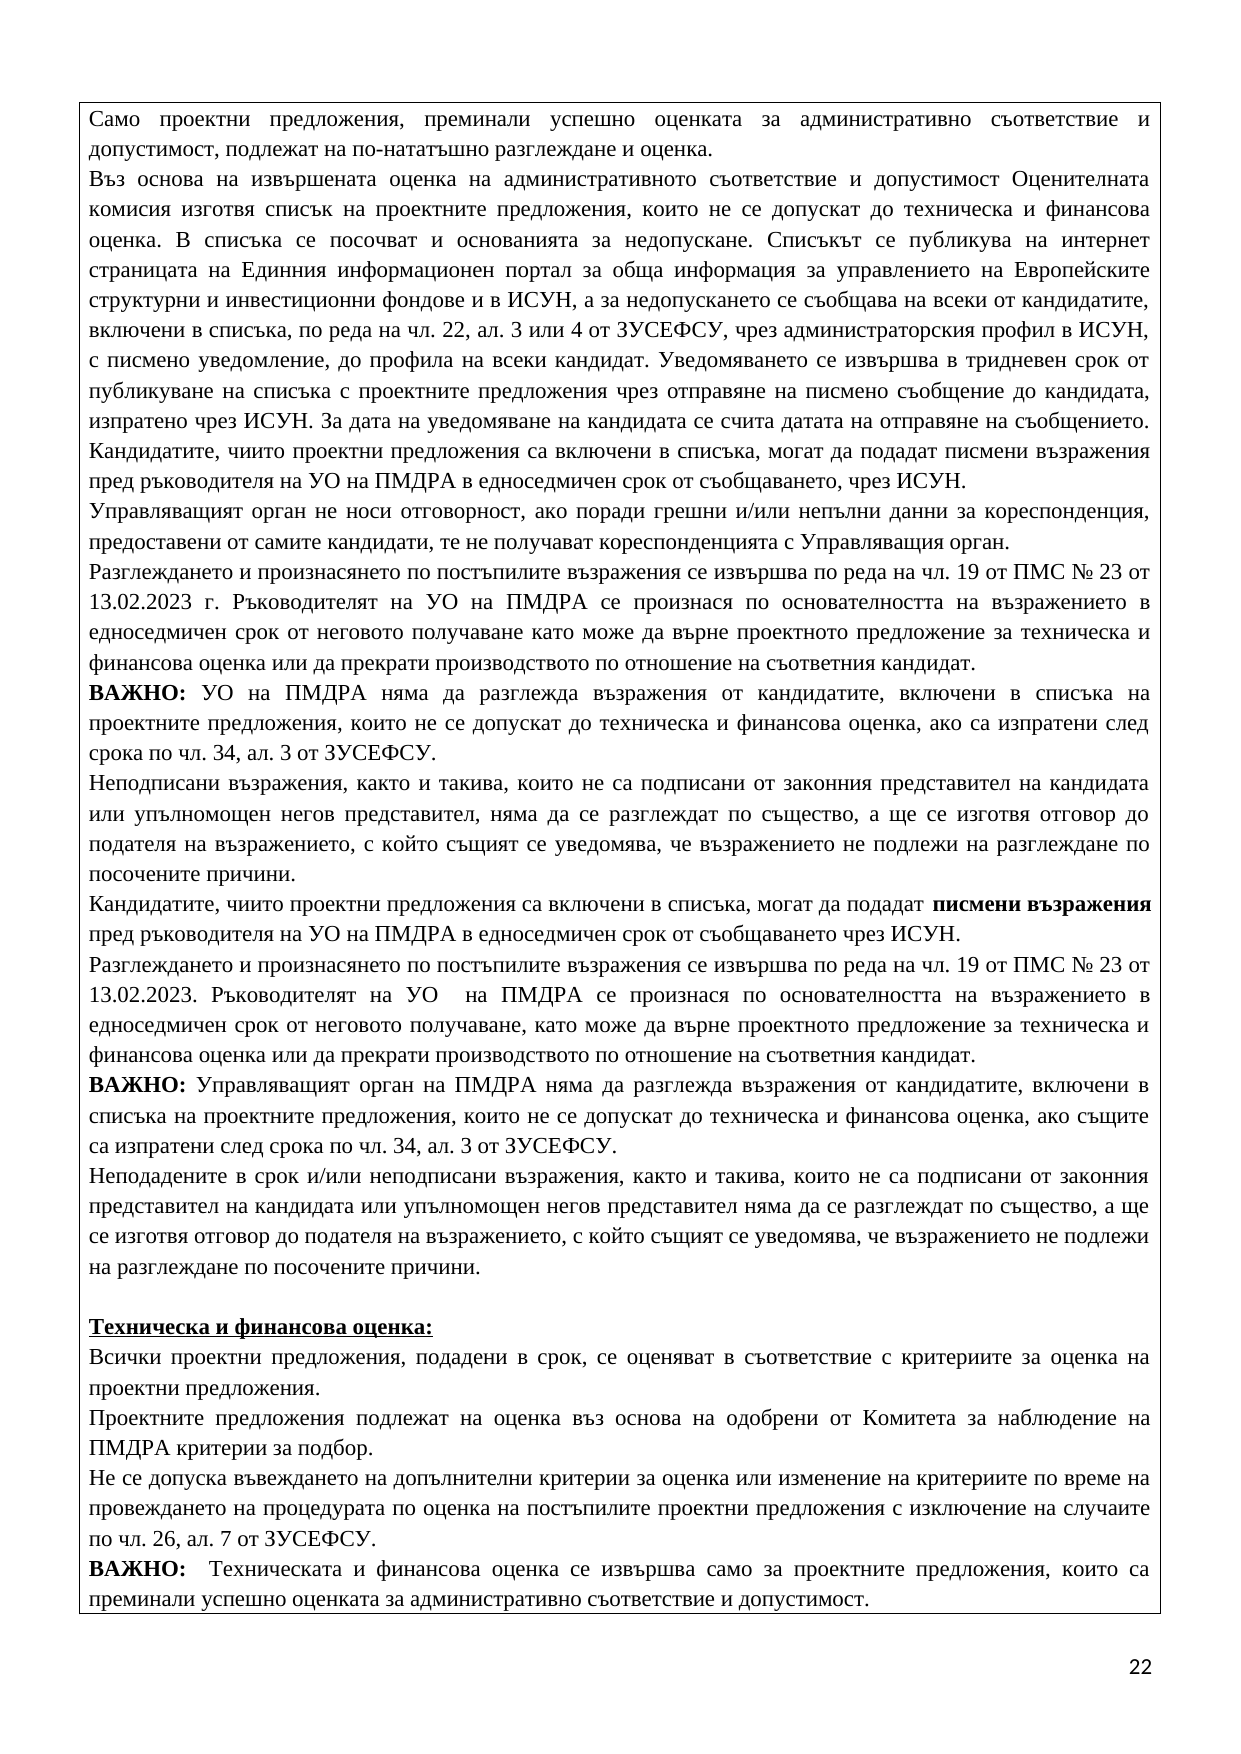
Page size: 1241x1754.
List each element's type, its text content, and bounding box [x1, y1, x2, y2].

text Въз основа на извършената оценка на административното съответствие и допустимост Оценителната комисия изготвя списък на проектните предложения, които не се допускат до техническа и финансова оценка. В списъка се посочват и основанията за недопускане. Списъкът се публикува на интернет страницата на Единния информационен портал за обща информация за управлението на Европейските структурни и инвестиционни фондове и в ИСУН, а за недопускането се съобщава на всеки от кандидатите, включени в списъка, по реда на чл. 22, ал. 3 или 4 от ЗУСЕФСУ, чрез администраторския профил в ИСУН, с писмено уведомление, до профила на всеки кандидат. Уведомяването се извършва в тридневен срок от публикуване на списъка с проектните предложения чрез отправяне на писмено съобщение до кандидата, изпратено чрез ИСУН. За дата на уведомяване на кандидата се счита датата на отправяне на съобщението. Кандидатите, чиито проектни предложения са включени в списъка, могат да подадат писмени възражения пред ръководителя на УО на ПМДРА в едноседмичен срок от съобщаването, чрез ИСУН. [80, 162, 1160, 494]
text Разглеждането и произнасянето по постъпилите възражения се извършва по реда на чл. 19 от ПМС № 23 от 13.02.2023. Ръководителят на УО на ПМДРА се произнася по основателността на възражението в едноседмичен срок от неговото получаване, като може да върне проектното предложение за техническа и финансова оценка или да прекрати производството по отношение на съответния кандидат. [80, 948, 1160, 1068]
text Не се допуска въвеждането на допълнителни критерии за оценка или изменение на критериите по време на провеждането на процедурата по оценка на постъпилите проектни предложения с изключение на случаите по чл. 26, ал. 7 от ЗУСЕФСУ. [80, 1461, 1160, 1551]
text Разглеждането и произнасянето по постъпилите възражения се извършва по реда на чл. 19 от ПМС № 23 от 13.02.2023 г. Ръководителят на УО на ПМДРА се произнася по основателността на възражението в едноседмичен срок от неговото получаване като може да върне проектното предложение за техническа и финансова оценка или да прекрати производството по отношение на съответния кандидат. [80, 555, 1160, 675]
text Всички проектни предложения, подадени в срок, се оценяват в съответствие с критериите за оценка на проектни предложения. [80, 1340, 1160, 1400]
text ВАЖНО: Техническата и финансова оценка се извършва само за проектните предложения, които са преминали успешно оценката за административно съответствие и допустимост. [80, 1552, 1160, 1613]
text ВАЖНО: Управляващият орган на ПМДРА няма да разглежда възражения от кандидатите, включени в списъка на проектните предложения, които не се допускат до техническа и финансова оценка, ако същите са изпратени след срока по чл. 34, ал. 3 от ЗУСЕФСУ. [80, 1068, 1160, 1158]
text Кандидатите, чиито проектни предложения са включени в списъка, могат да подадат писмени възражения пред ръководителя на УО на ПМДРА в едноседмичен срок от съобщаването чрез ИСУН. [80, 887, 1160, 947]
text ВАЖНО: УО на ПМДРА няма да разглежда възражения от кандидатите, включени в списъка на проектните предложения, които не се допускат до техническа и финансова оценка, ако са изпратени след срока по чл. 34, ал. 3 от ЗУСЕФСУ. [80, 676, 1160, 766]
text Само проектни предложения, преминали успешно оценката за административно съответствие и допустимост, подлежат на по-нататъшно разглеждане и оценка. [80, 103, 1160, 161]
text Проектните предложения подлежат на оценка въз основа на одобрени от Комитета за наблюдение на ПМДРА критерии за подбор. [80, 1401, 1160, 1460]
text Техническа и финансова оценка: [80, 1310, 1160, 1339]
text Неподписани възражения, както и такива, които не са подписани от законния представител на кандидата или упълномощен негов представител, няма да се разглеждат по същество, а ще се изготвя отговор до подателя на възражението, с който същият се уведомява, че възражението не подлежи на разглеждане по посочените причини. [80, 766, 1160, 886]
text Неподадените в срок и/или неподписани възражения, както и такива, които не са подписани от законния представител на кандидата или упълномощен негов представител няма да се разглеждат по същество, а ще се изготвя отговор до подателя на възражението, с който същият се уведомява, че възражението не подлежи на разглеждане по посочените причини. [80, 1159, 1160, 1279]
text Управляващият орган не носи отговорност, ако поради грешни и/или непълни данни за кореспонденция, предоставени от самите кандидати, те не получават кореспонденцията с Управляващия орган. [80, 494, 1160, 554]
